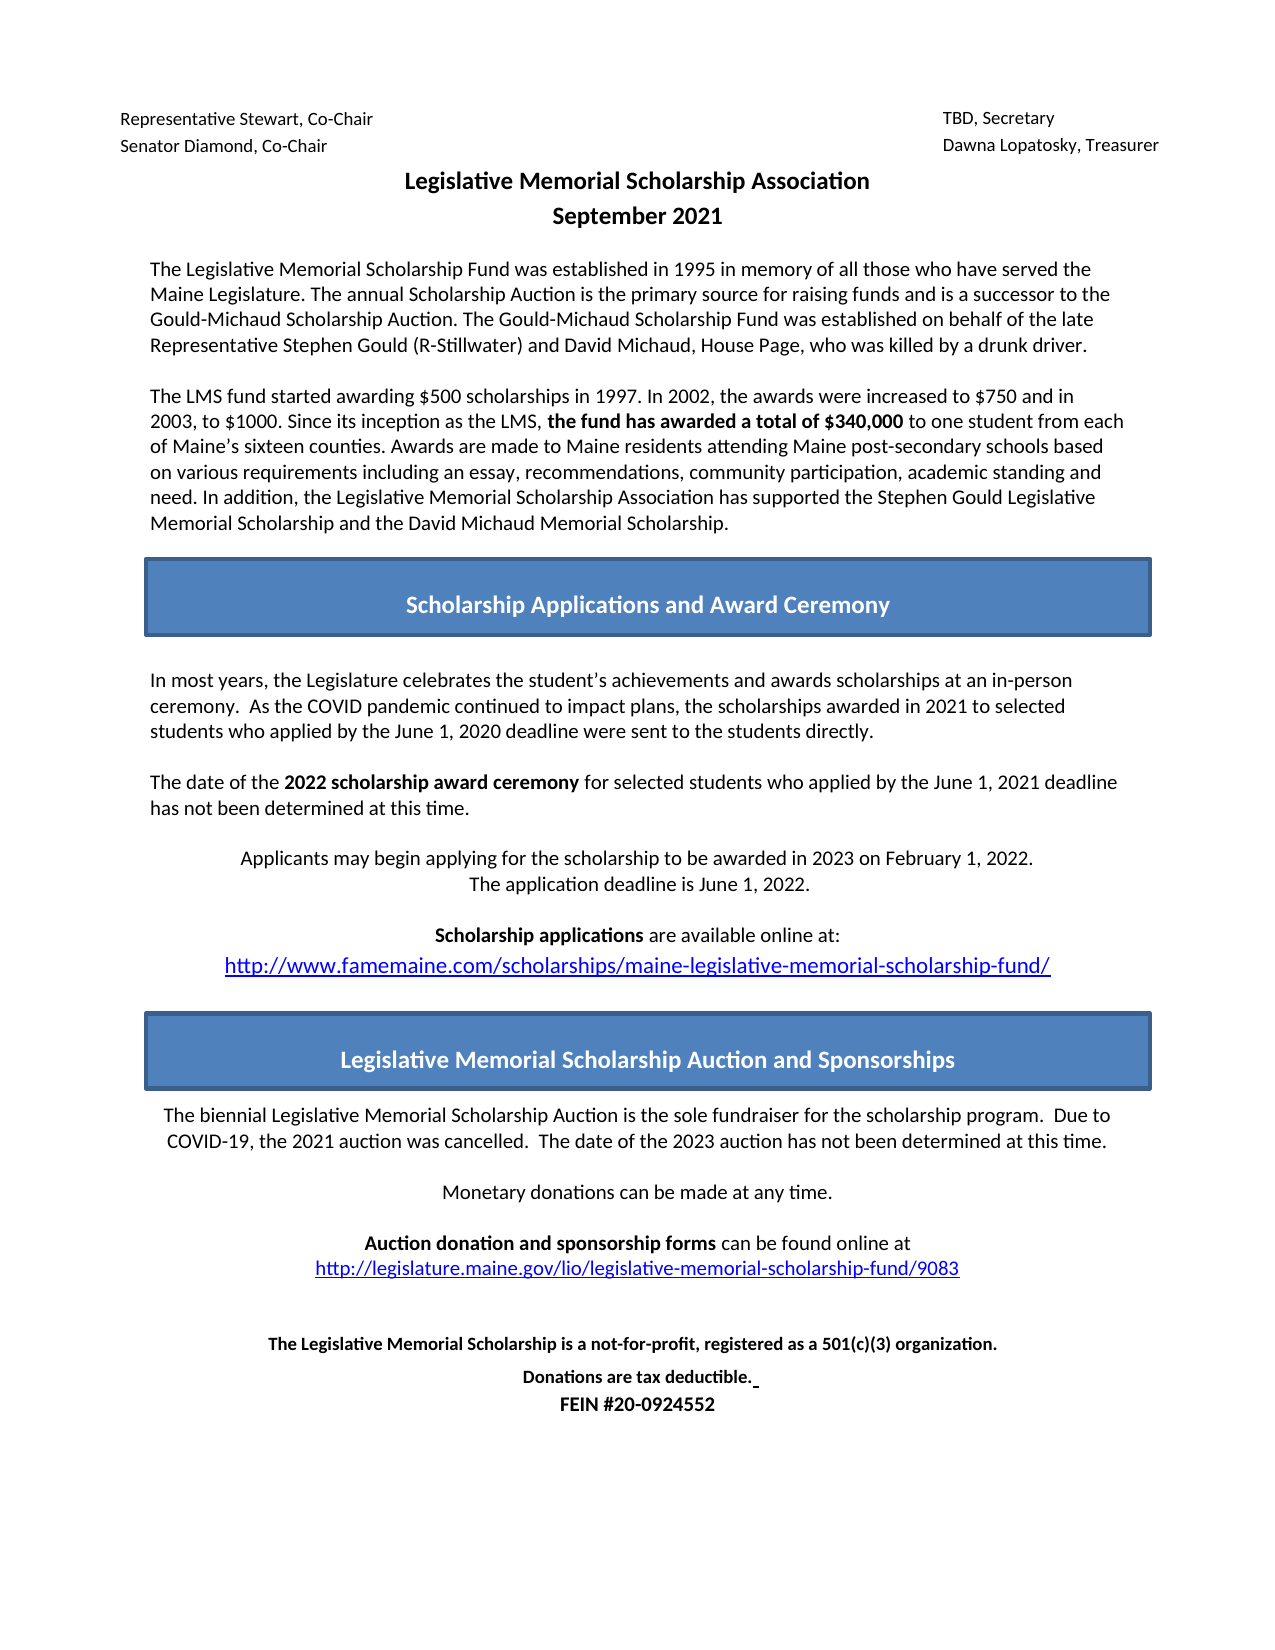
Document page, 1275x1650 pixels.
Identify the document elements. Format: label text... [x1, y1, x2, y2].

text http://legislature.maine.gov/lio/legislative-memorial-scholarship-fund/9083 [150, 1255, 1125, 1281]
subtitle FEIN #20-0924552 [150, 1391, 1125, 1416]
text Applicants may begin applying for the scholarship to be awarded in 2023 on February 1, 2022. [150, 846, 1125, 871]
text Monetary donations can be made at any time. [150, 1179, 1125, 1204]
text The biennial Legislative Memorial Scholarship Auction is the sole fundraiser for the scholarship program. Due to COVID-19, the 2021 auction was cancelled. The date of the 2023 auction has not been determined at this time. [150, 1103, 1125, 1153]
text The application deadline is June 1, 2022. [150, 871, 1125, 896]
text Auction donation and sponsorship forms can be found online at [150, 1230, 1125, 1255]
text Scholarship applications are available online at: [150, 922, 1125, 947]
text The LMS fund started awarding $500 scholarships in 1997. In 2002, the awards were increased to $750 and in 2003, to $1000. Since its inception as the LMS, the fund has awarded a total of $340,000 to one student from each of Maine’s sixteen counties. Awards are made to Maine residents attending Maine post-secondary schools based on various requirements including an essay, recommendations, community participation, academic standing and need. In addition, the Legislative Memorial Scholarship Association has supported the Stephen Gould Legislative Memorial Scholarship and the David Michaud Memorial Scholarship. [150, 383, 1125, 535]
text Legislative Memorial Scholarship Association [150, 165, 1125, 195]
text The Legislative Memorial Scholarship Fund was established in 1995 in memory of all those who have served the Maine Legislature. The annual Scholarship Auction is the primary source for raising funds and is a successor to the Gould-Michaud Scholarship Auction. The Gould-Michaud Scholarship Fund was established on behalf of the late Representative Stephen Gould (R-Stillwater) and David Michaud, House Page, who was killed by a drunk driver. [150, 256, 1125, 357]
text The date of the 2022 scholarship award ceremony for selected students who applied by the June 1, 2021 deadline has not been determined at this time. [150, 769, 1125, 820]
text September 2021 [150, 200, 1125, 230]
subtitle The Legislative Memorial Scholarship is a not-for-profit, registered as a 501(c)(3) organization. Donations are tax deductible. [150, 1332, 1125, 1391]
text http://www.famemaine.com/scholarships/maine-legislative-memorial-scholarship-fund/ [150, 951, 1125, 979]
text In most years, the Legislature celebrates the student’s achievements and awards scholarships at an in-person ceremony. As the COVID pandemic continued to impact plans, the scholarships awarded in 2021 to selected students who applied by the June 1, 2020 deadline were sent to the students directly. [150, 668, 1125, 744]
